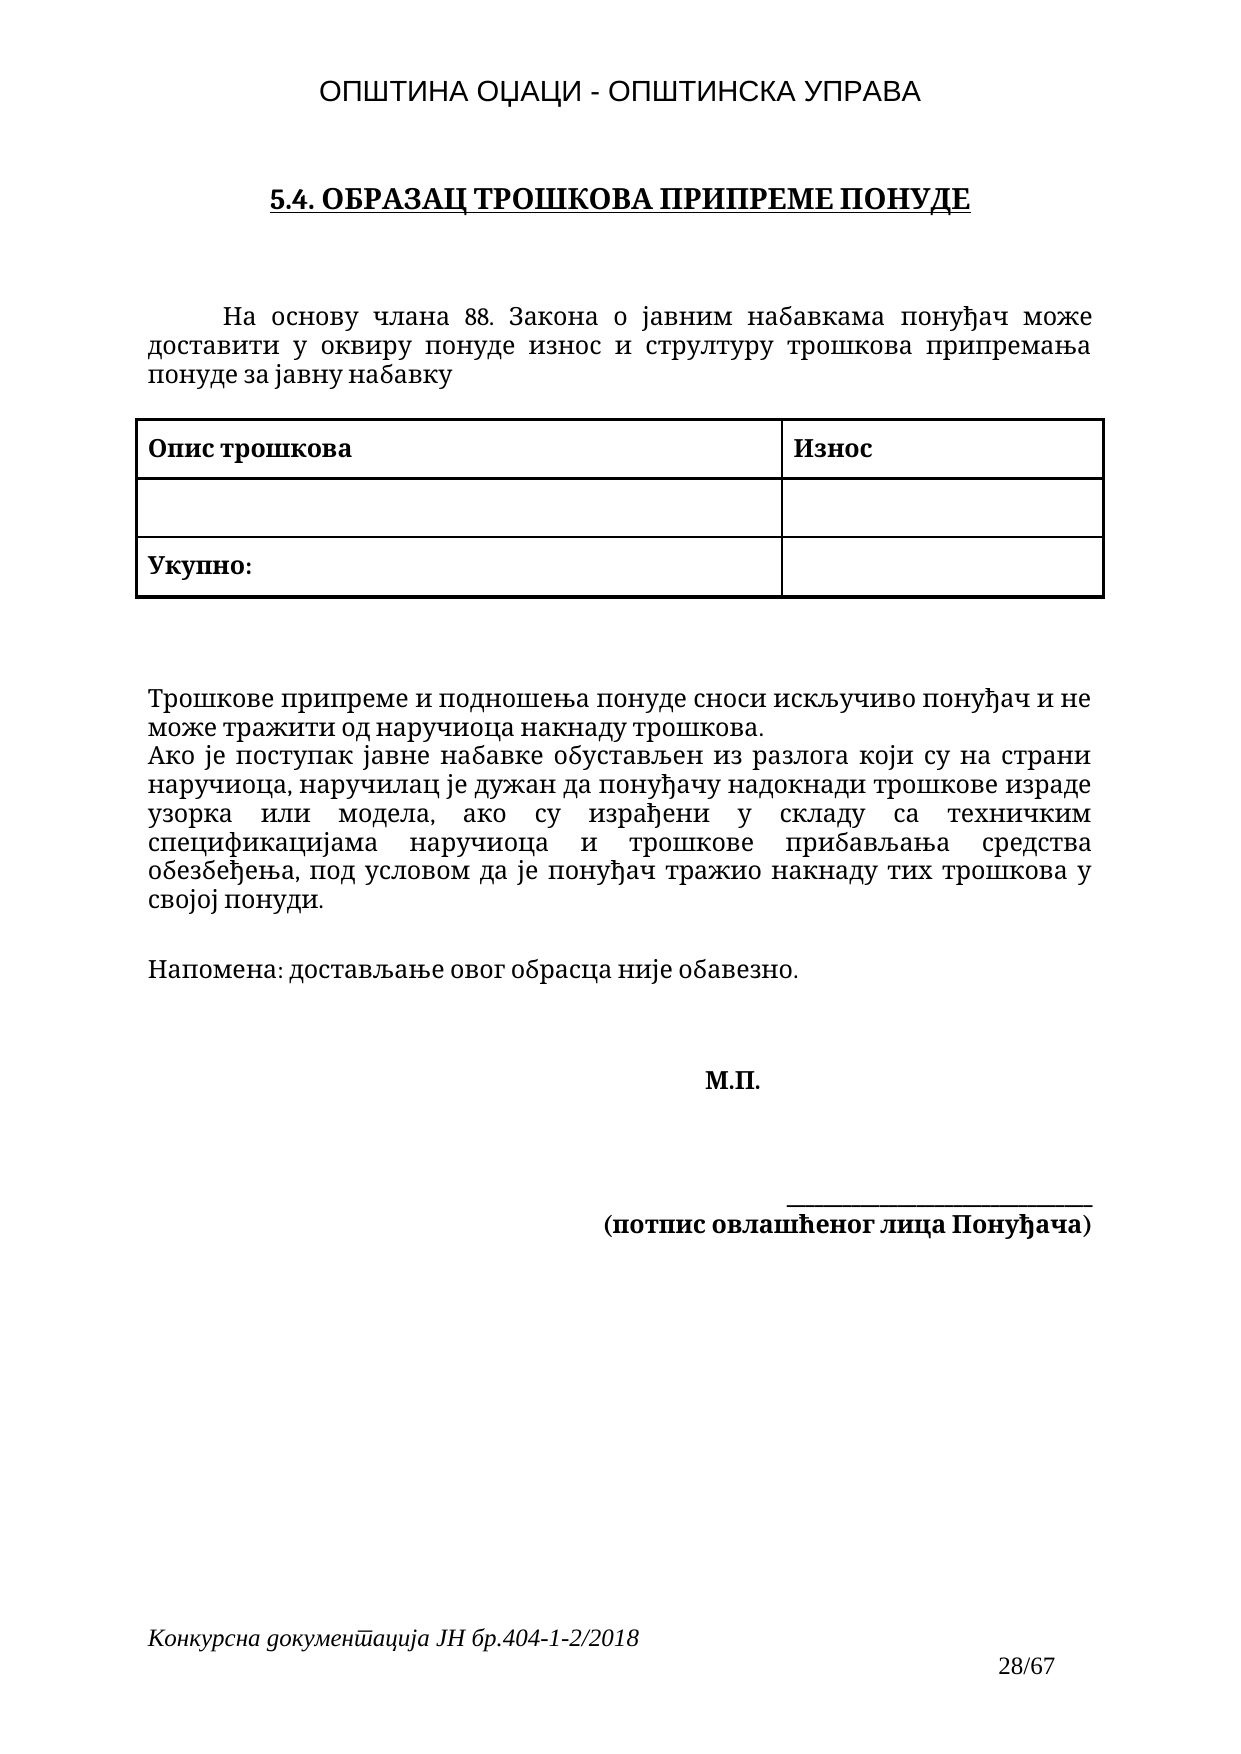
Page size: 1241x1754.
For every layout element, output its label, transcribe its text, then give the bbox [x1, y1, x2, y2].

table_header Износ [783, 421, 1102, 477]
table_cell [783, 480, 1102, 536]
table_cell [138, 480, 781, 536]
text Напомена: достављање овог обрасца није обавезно. [148, 956, 1092, 985]
text Ако је поступак јавне набавке обустављен из разлога који су на страни наручиоца, наручилац је дужан да понуђачу надокнади трошкове израде узорка или модела, ако су израђени у складу са техничким спецификацијама наручиоца и трошкове прибављања средства обезбеђења, под условом да је понуђач тражио накнаду тих трошкова у својој понуди. [148, 742, 1092, 915]
table_cell [783, 538, 1102, 595]
text На основу члана 88. Закона о јавним набавкама понуђач може доставити у оквиру понуде износ и стрултуру трошкова припремања понуде за јавну набавку [148, 303, 1092, 389]
text (потпис овлашћеног лица Понуђача) [185, 1211, 1092, 1240]
table_cell Укупно: [138, 538, 781, 595]
text М.П. [298, 1067, 1092, 1096]
table_header Опис трошкова [138, 421, 781, 477]
text 5.4. ОБРАЗАЦ ТРОШКОВА ПРИПРЕМЕ ПОНУДЕ [148, 183, 1092, 217]
text Трошкове припреме и подношења понуде сноси искључиво понуђач и не може тражити од наручиоца накнаду трошкова. [148, 685, 1092, 742]
text _________________________________ [373, 1182, 1092, 1211]
